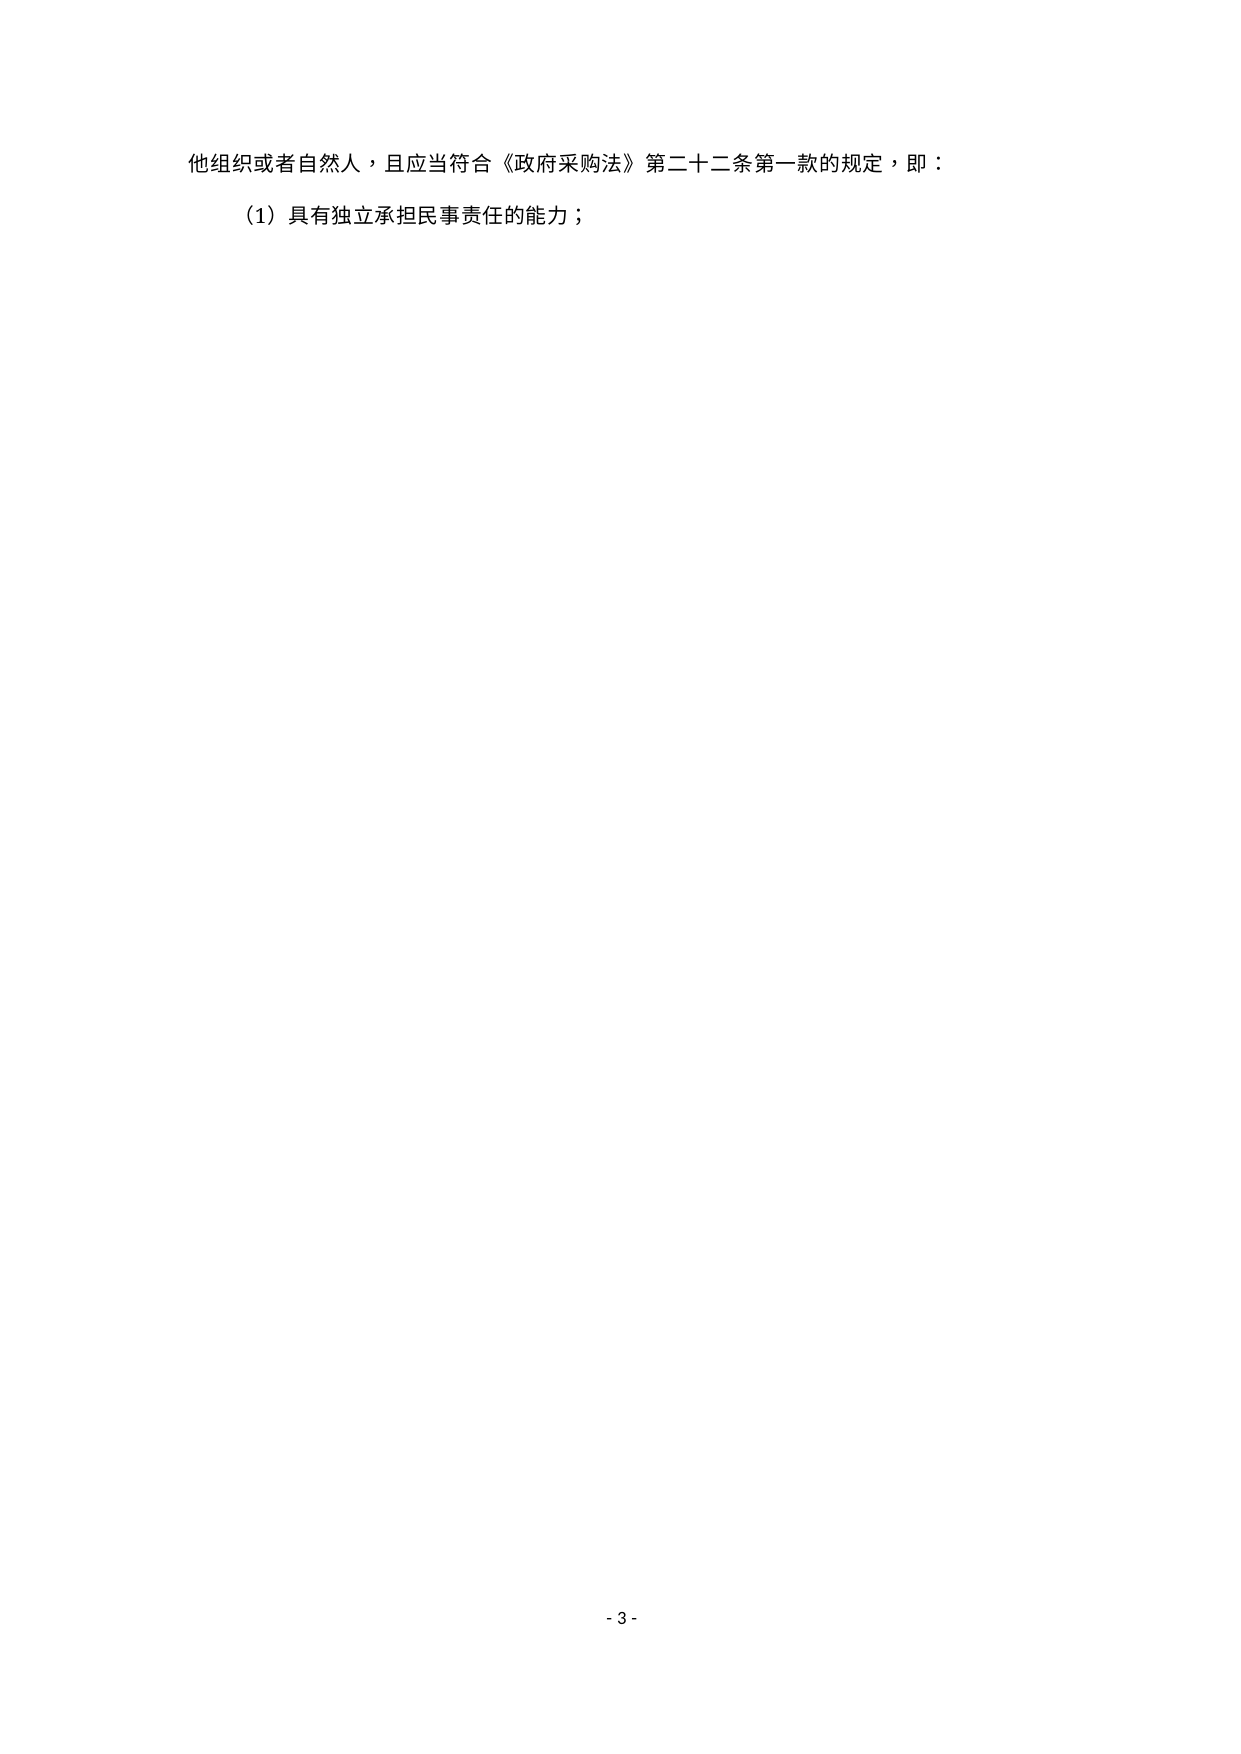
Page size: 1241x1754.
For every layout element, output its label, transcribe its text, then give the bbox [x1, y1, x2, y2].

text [188, 149, 1053, 177]
text （1）具有独立承担民事责任的能力； [233, 202, 1203, 229]
